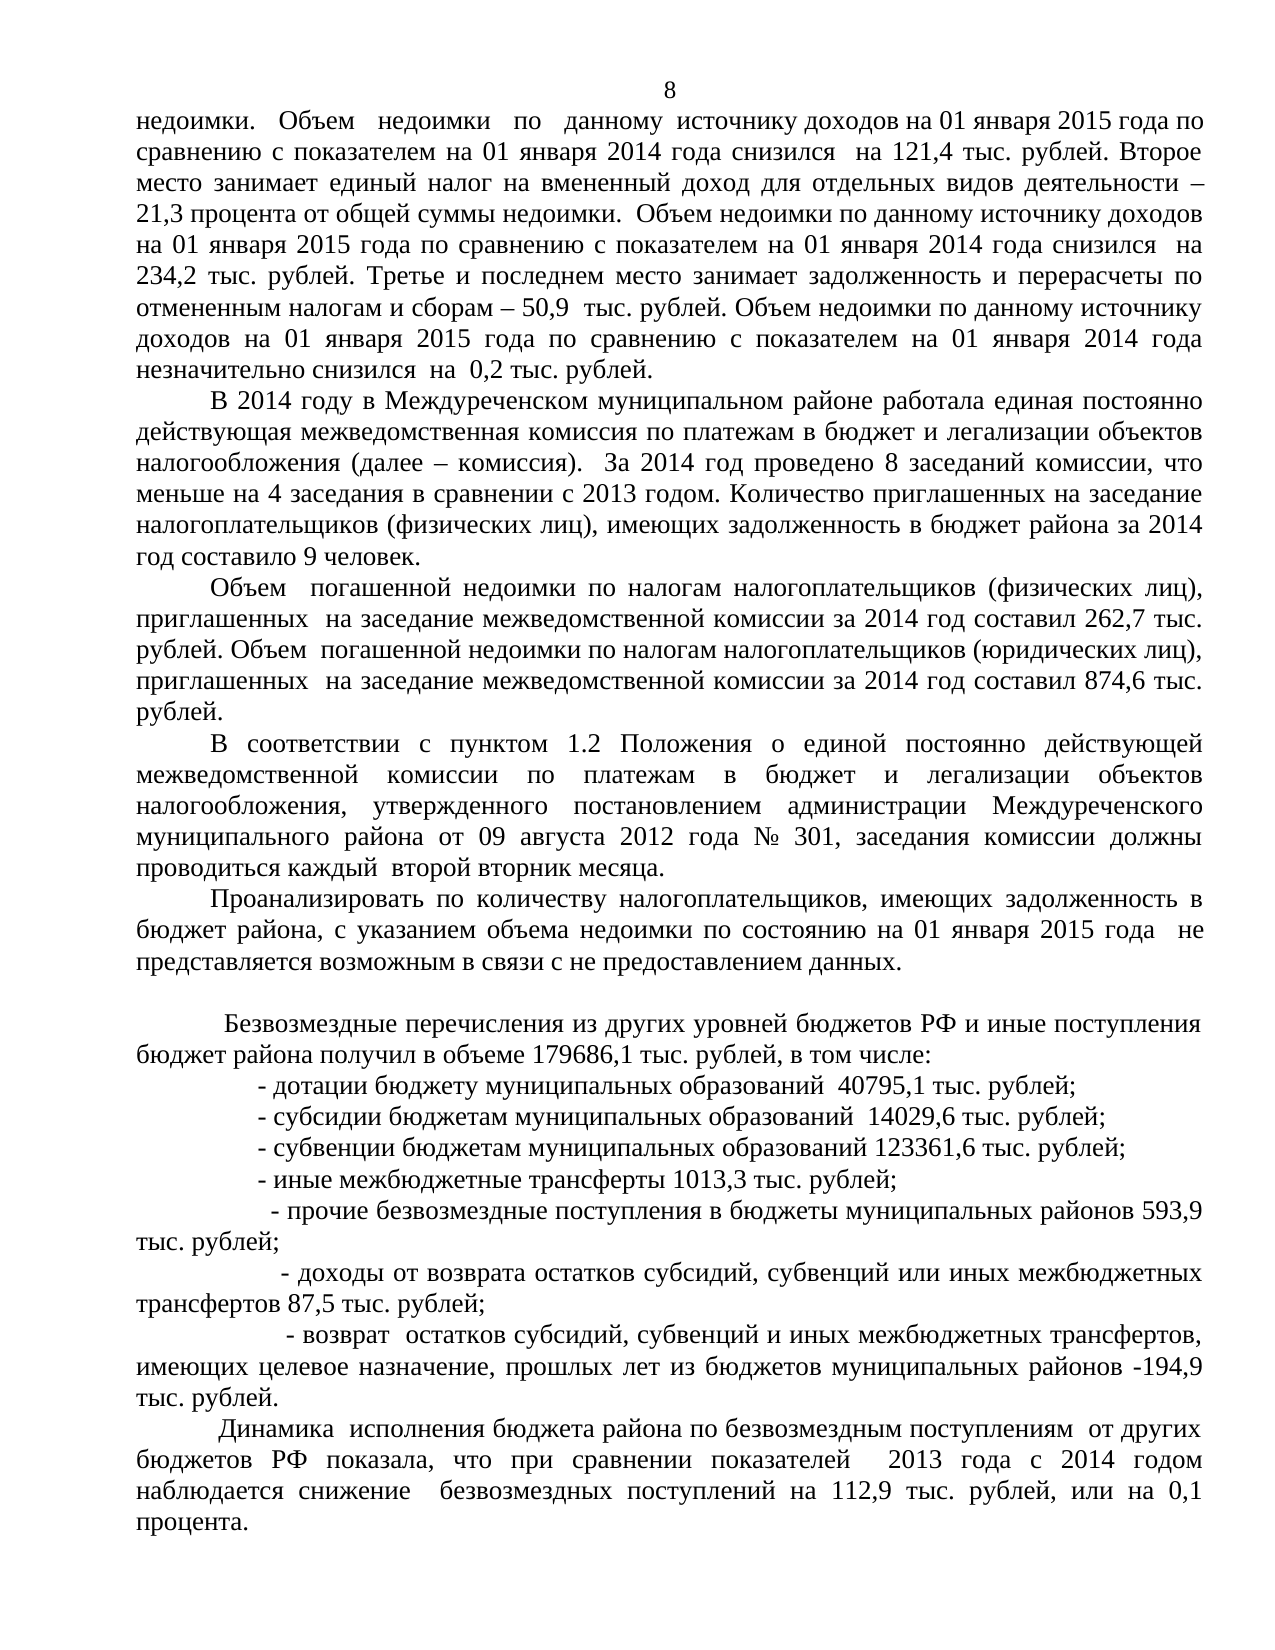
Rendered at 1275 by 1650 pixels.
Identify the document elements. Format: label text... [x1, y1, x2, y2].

text - субвенции бюджетам муниципальных образований 123361,6 тыс. рублей; [136, 1132, 1204, 1163]
text Проанализировать по количеству налогоплательщиков, имеющих задолженность в бюджет района, с указанием объема недоимки по состоянию на 01 января 2015 года не представляется возможным в связи с не предоставлением данных. [136, 882, 1204, 976]
text - возврат остатков субсидий, субвенций и иных межбюджетных трансфертов, имеющих целевое назначение, прошлых лет из бюджетов муниципальных районов -194,9 тыс. рублей. [136, 1318, 1204, 1412]
text - дотации бюджету муниципальных образований 40795,1 тыс. рублей; [136, 1069, 1204, 1100]
text - прочие безвозмездные поступления в бюджеты муниципальных районов 593,9 тыс. рублей; [136, 1194, 1204, 1256]
text В 2014 году в Междуреченском муниципальном районе работала единая постоянно действующая межведомственная комиссия по платежам в бюджет и легализации объектов налогообложения (далее – комиссия). За 2014 год проведено 8 заседаний комиссии, что меньше на 4 заседания в сравнении с 2013 годом. Количество приглашенных на заседание налогоплательщиков (физических лиц), имеющих задолженность в бюджет района за 2014 год составило 9 человек. [136, 384, 1204, 571]
text Объем погашенной недоимки по налогам налогоплательщиков (физических лиц), приглашенных на заседание межведомственной комиссии за 2014 год составил 262,7 тыс. рублей. Объем погашенной недоимки по налогам налогоплательщиков (юридических лиц), приглашенных на заседание межведомственной комиссии за 2014 год составил 874,6 тыс. рублей. [136, 571, 1204, 727]
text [136, 104, 1204, 384]
text - иные межбюджетные трансферты 1013,3 тыс. рублей; [136, 1163, 1204, 1194]
text Безвозмездные перечисления из других уровней бюджетов РФ и иные поступления бюджет района получил в объеме 179686,1 тыс. рублей, в том числе: [136, 1007, 1204, 1069]
text - субсидии бюджетам муниципальных образований 14029,6 тыс. рублей; [136, 1100, 1204, 1132]
text Динамика исполнения бюджета района по безвозмездным поступлениям от других бюджетов РФ показала, что при сравнении показателей 2013 года с 2014 годом наблюдается снижение безвозмездных поступлений на 112,9 тыс. рублей, или на 0,1 процента. [136, 1412, 1204, 1536]
text В соответствии с пунктом 1.2 Положения о единой постоянно действующей межведомственной комиссии по платежам в бюджет и легализации объектов налогообложения, утвержденного постановлением администрации Междуреченского муниципального района от 09 августа 2012 года № 301, заседания комиссии должны проводиться каждый второй вторник месяца. [136, 727, 1204, 882]
text - доходы от возврата остатков субсидий, субвенций или иных межбюджетных трансфертов 87,5 тыс. рублей; [136, 1256, 1204, 1318]
